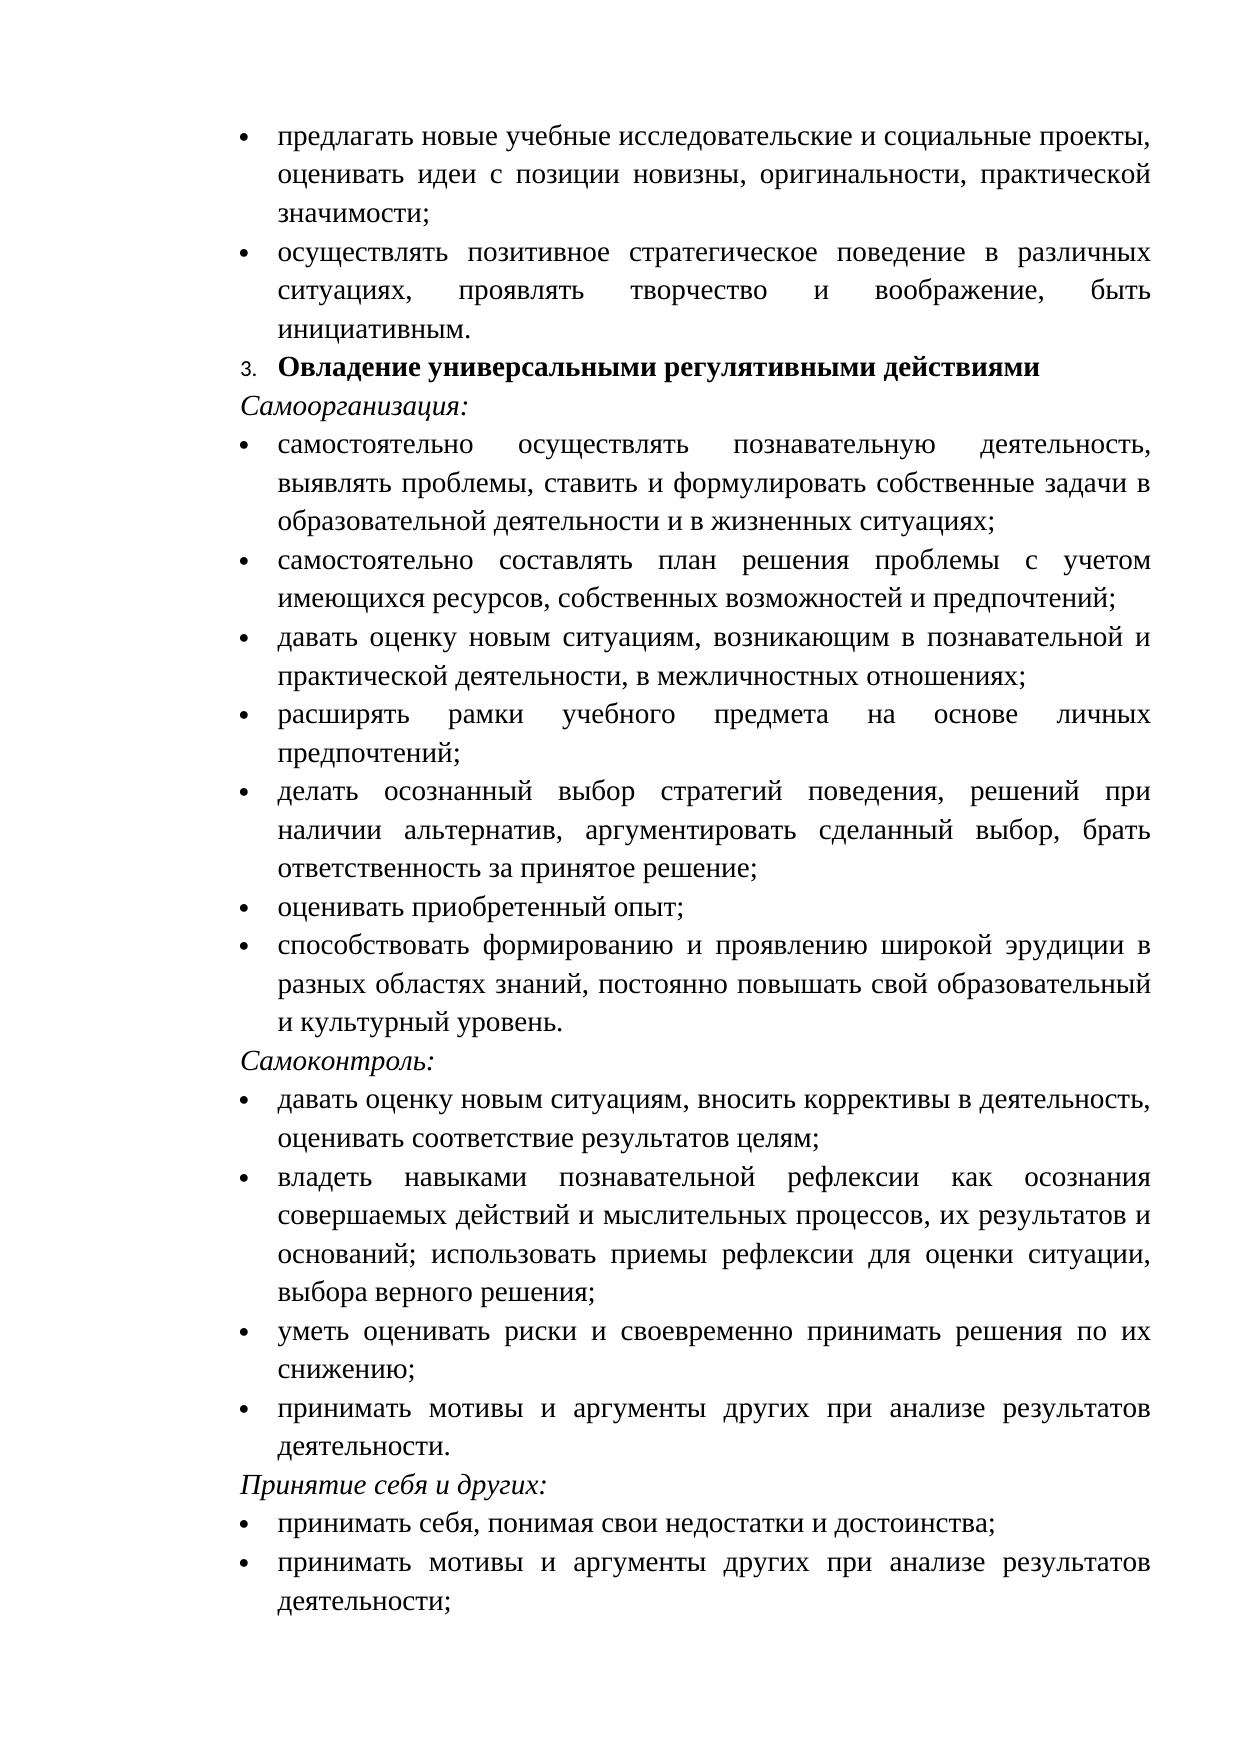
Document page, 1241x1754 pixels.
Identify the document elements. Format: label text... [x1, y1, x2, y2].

list принимать себя, понимая свои недостатки и достоинства; [240, 1506, 1152, 1539]
list самостоятельно осуществлять познавательную деятельность, выявлять проблемы, ставить и формулировать собственные задачи в образовательной деятельности и в жизненных ситуациях; [240, 426, 1152, 537]
list принимать мотивы и аргументы других при анализе результатов деятельности. [240, 1390, 1152, 1462]
list осуществлять позитивное стратегическое поведение в различных ситуациях, проявлять творчество и воображение, быть инициативным. [240, 234, 1152, 344]
list владеть навыками познавательной рефлексии как осознания совершаемых действий и мыслительных процессов, их результатов и оснований; использовать приемы рефлексии для оценки ситуации, выбора верного решения; [240, 1159, 1152, 1308]
text Принятие себя и других: [177, 1467, 1152, 1501]
list уметь оценивать риски и своевременно принимать решения по их снижению; [240, 1313, 1152, 1385]
text Самоорганизация: [177, 388, 1152, 421]
list принимать мотивы и аргументы других при анализе результатов деятельности; [240, 1544, 1152, 1616]
list давать оценку новым ситуациям, возникающим в познавательной и практической деятельности, в межличностных отношениях; [240, 619, 1152, 691]
list расширять рамки учебного предмета на основе личных предпочтений; [240, 696, 1152, 768]
list Овладение универсальными регулятивными действиями [240, 349, 1152, 383]
list оценивать приобретенный опыт; [240, 889, 1152, 922]
list способствовать формированию и проявлению широкой эрудиции в разных областях знаний, постоянно повышать свой образовательный и культурный уровень. [240, 927, 1152, 1038]
list самостоятельно составлять план решения проблемы с учетом имеющихся ресурсов, собственных возможностей и предпочтений; [240, 542, 1152, 614]
list делать осознанный выбор стратегий поведения, решений при наличии альтернатив, аргументировать сделанный выбор, брать ответственность за принятое решение; [240, 773, 1152, 884]
list давать оценку новым ситуациям, вносить коррективы в деятельность, оценивать соответствие результатов целям; [240, 1082, 1152, 1154]
list предлагать новые учебные исследовательские и социальные проекты, оценивать идеи с позиции новизны, оригинальности, практической значимости; [240, 118, 1152, 229]
text Самоконтроль: [177, 1043, 1152, 1077]
